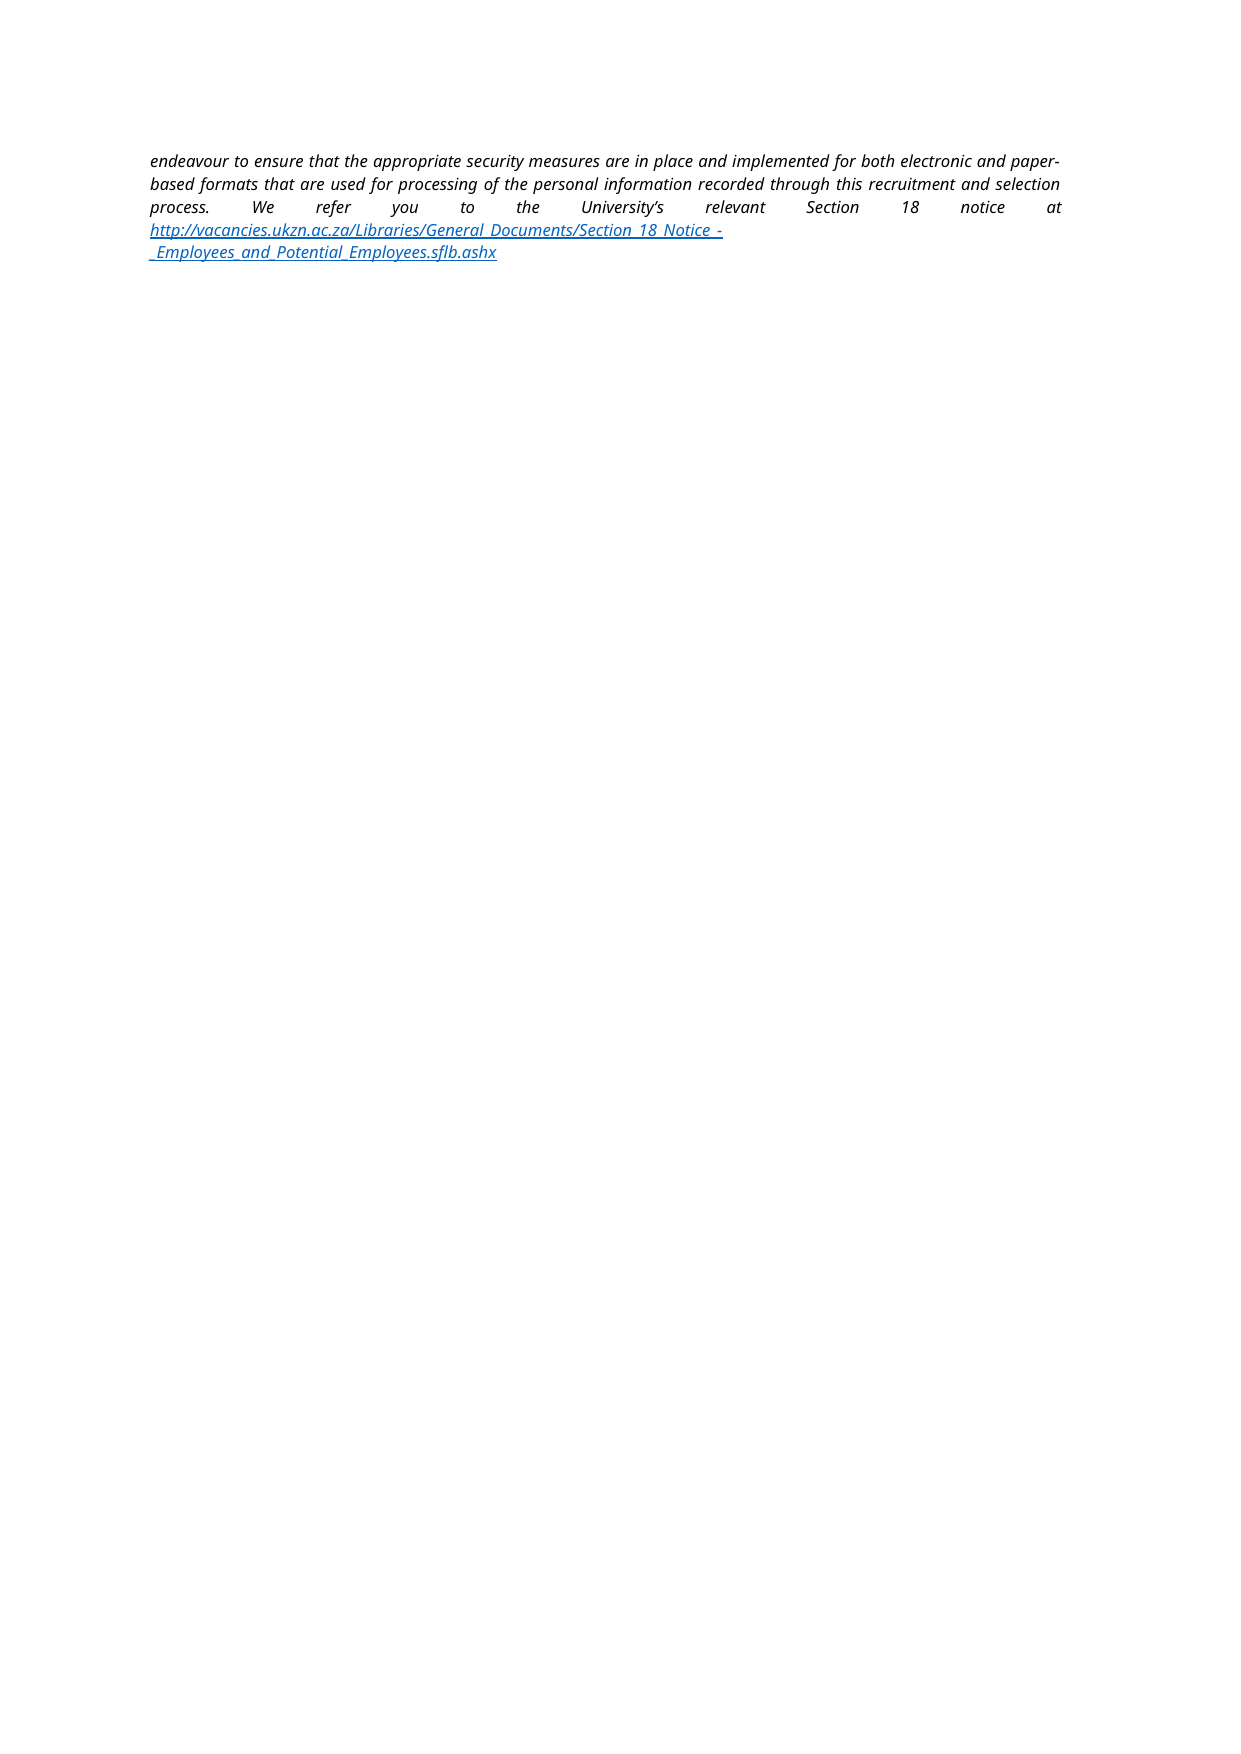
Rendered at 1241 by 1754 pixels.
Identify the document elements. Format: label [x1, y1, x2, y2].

text [150, 150, 1064, 263]
